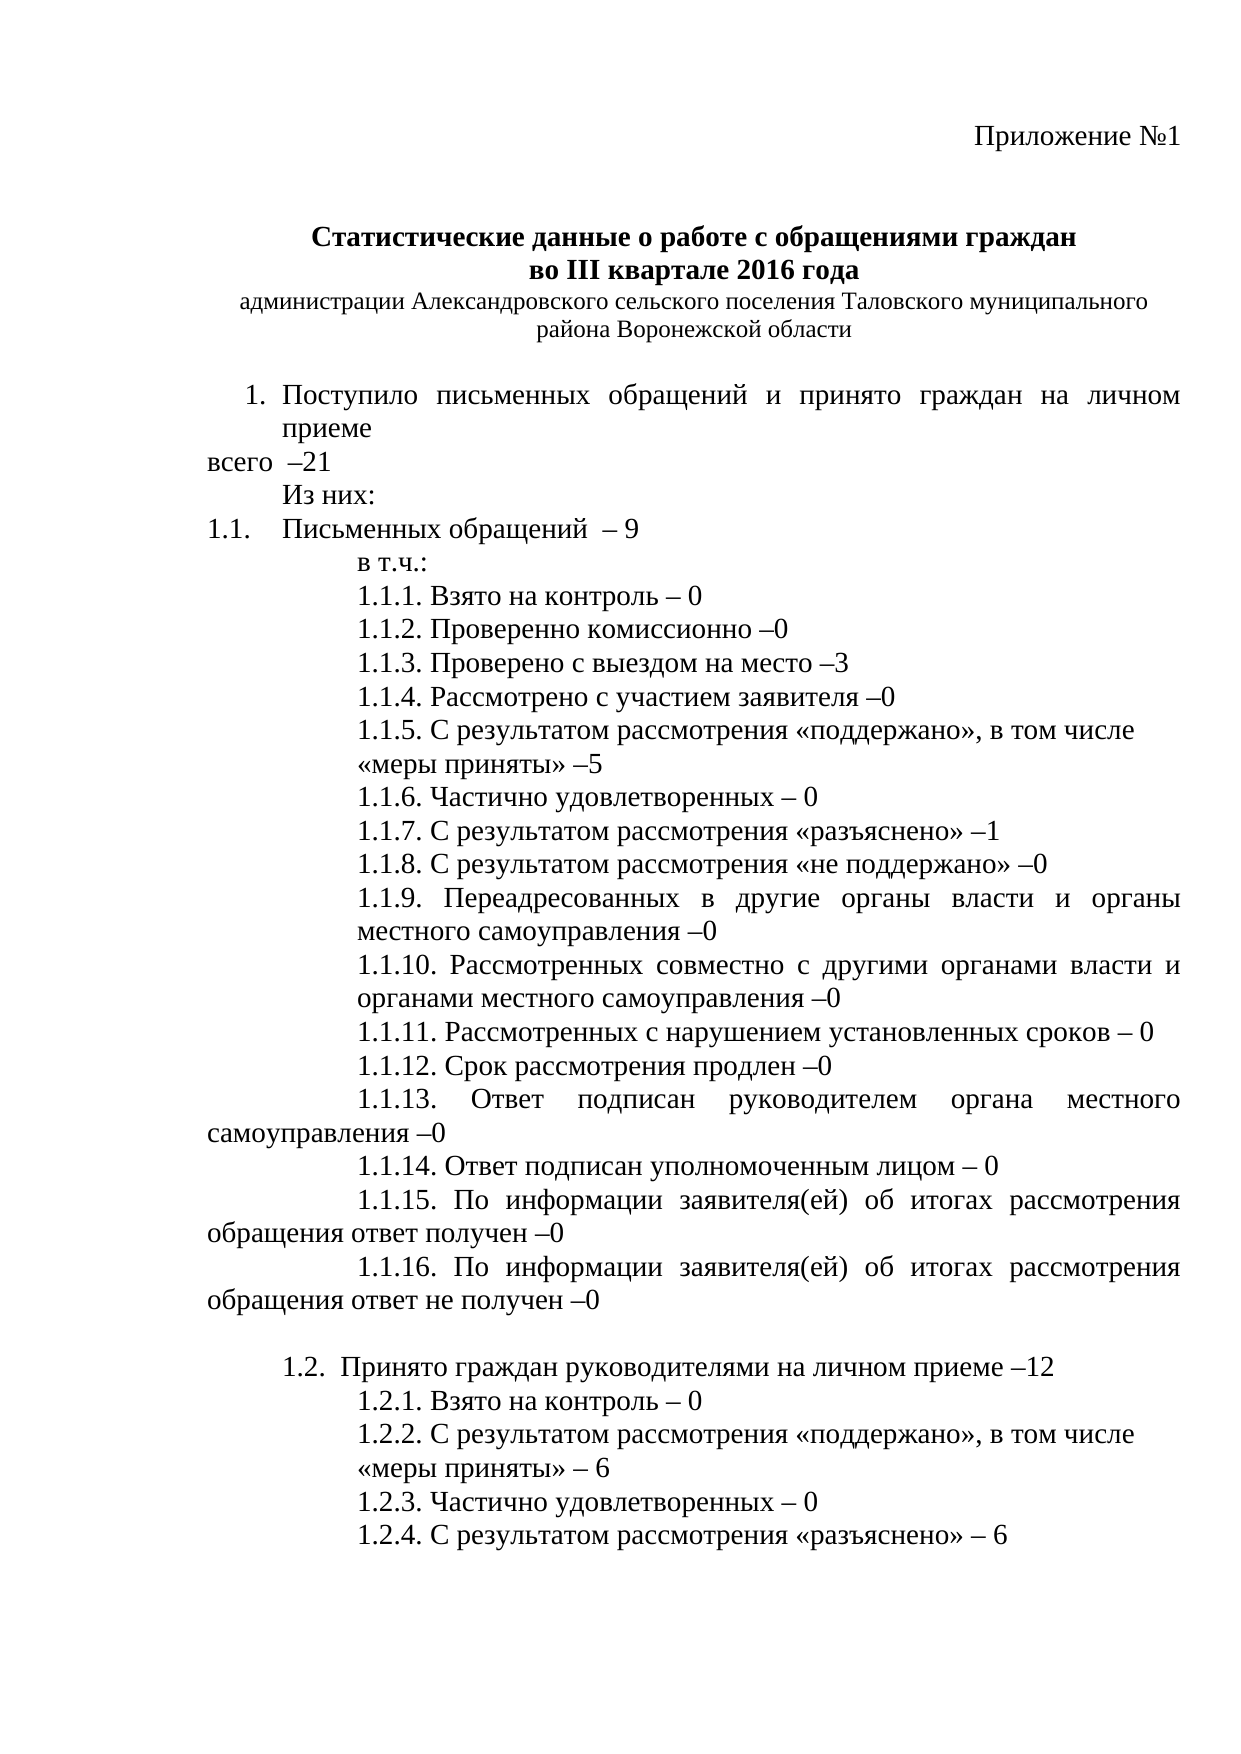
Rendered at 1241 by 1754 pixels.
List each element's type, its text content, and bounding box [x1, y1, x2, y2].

text 1.1.3. Проверено с выездом на место –3 [207, 645, 1181, 679]
text 1.1.10. Рассмотренных совместно с другими органами власти и органами местного самоуправления –0 [357, 947, 1181, 1014]
text 1.2.4. С результатом рассмотрения «разъяснено» – 6 [207, 1517, 1181, 1551]
text 1.1.16. По информации заявителя(ей) об итогах рассмотрения обращения ответ не получен –0 [207, 1249, 1181, 1316]
list Письменных обращений – 9 [207, 511, 1181, 544]
text «меры приняты» – 6 [207, 1450, 1181, 1484]
text 1.1.5. С результатом рассмотрения «поддержано», в том числе [207, 712, 1181, 746]
text 1.1.13. Ответ подписан руководителем органа местного самоуправления –0 [207, 1081, 1181, 1148]
text Приложение №1 [207, 118, 1181, 152]
text 1.1.1. Взято на контроль – 0 [207, 578, 1181, 612]
text 1.1.15. По информации заявителя(ей) об итогах рассмотрения обращения ответ получен –0 [207, 1182, 1181, 1249]
text 1.1.7. С результатом рассмотрения «разъяснено» –1 [207, 813, 1181, 846]
text во III квартале 2016 года [207, 252, 1181, 286]
text Статистические данные о работе с обращениями граждан [207, 219, 1181, 252]
text 1.1.4. Рассмотрено с участием заявителя –0 [207, 679, 1181, 712]
text «меры приняты» –5 [207, 746, 1181, 779]
text Из них: [207, 477, 1181, 511]
text 1.2. Принято граждан руководителями на личном приеме –12 [207, 1349, 1181, 1383]
text 1.1.9. Переадресованных в другие органы власти и органы местного самоуправления –0 [357, 880, 1181, 947]
text 1.1.2. Проверенно комиссионно –0 [207, 612, 1181, 645]
text в т.ч.: [207, 544, 1181, 578]
text 1.1.14. Ответ подписан уполномоченным лицом – 0 [207, 1148, 1181, 1182]
text 1.2.3. Частично удовлетворенных – 0 [207, 1484, 1181, 1517]
text 1.1.8. С результатом рассмотрения «не поддержано» –0 [207, 846, 1181, 880]
text всего –21 [207, 444, 1181, 477]
text администрации Александровского сельского поселения Таловского муниципального района Воронежской области [207, 286, 1181, 343]
text 1.2.2. С результатом рассмотрения «поддержано», в том числе [207, 1417, 1181, 1450]
text 1.2.1. Взято на контроль – 0 [207, 1383, 1181, 1417]
text 1.1.11. Рассмотренных с нарушением установленных сроков – 0 [207, 1014, 1181, 1048]
list Поступило письменных обращений и принято граждан на личном приеме [244, 377, 1181, 444]
text 1.1.12. Срок рассмотрения продлен –0 [207, 1048, 1181, 1081]
text 1.1.6. Частично удовлетворенных – 0 [207, 779, 1181, 813]
